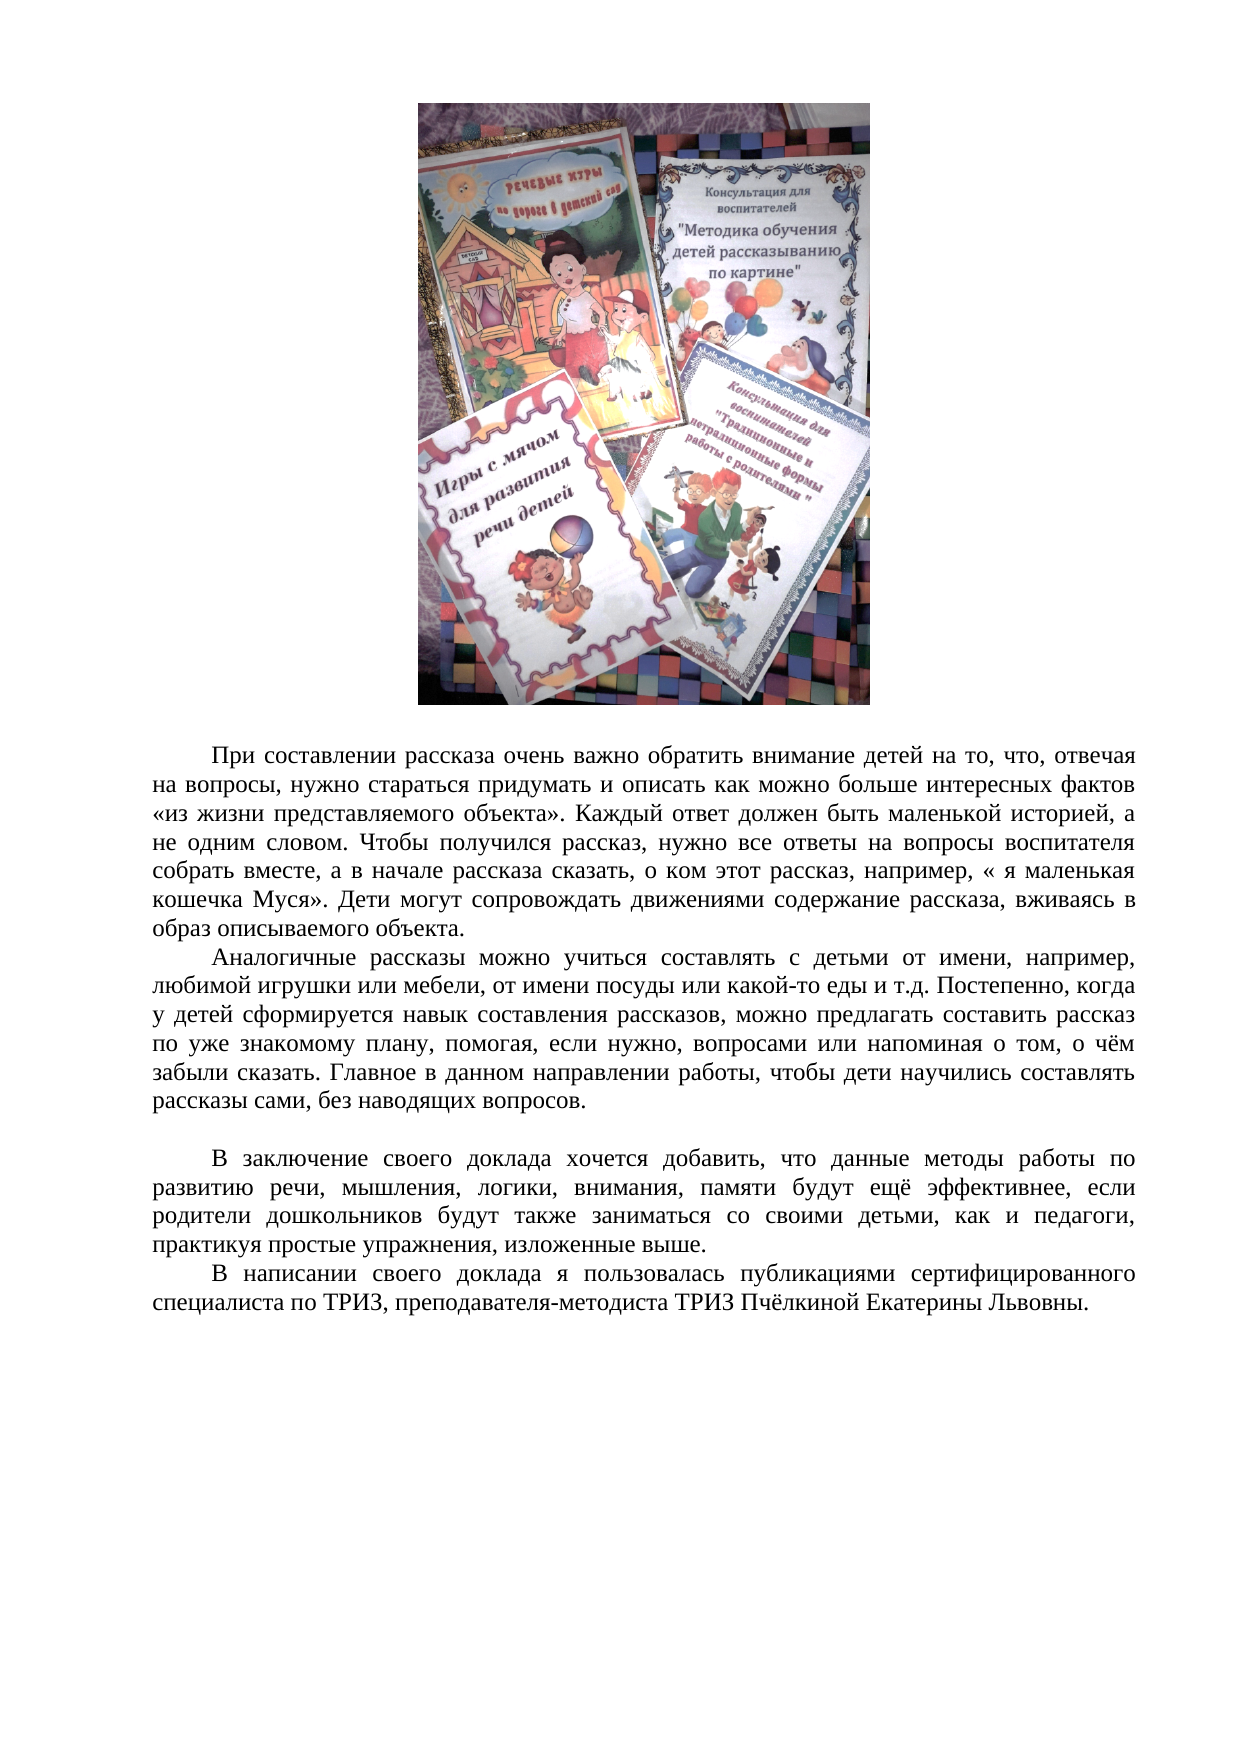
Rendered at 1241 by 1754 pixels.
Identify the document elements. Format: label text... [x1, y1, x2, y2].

picture [418, 103, 870, 705]
text В написании своего доклада я пользовалась публикациями сертифицированного специалиста по ТРИЗ, преподавателя-методиста ТРИЗ Пчёлкиной Екатерины Львовны. [152, 1258, 1137, 1316]
text В заключение своего доклада хочется добавить, что данные методы работы по развитию речи, мышления, логики, внимания, памяти будут ещё эффективнее, если родители дошкольников будут также заниматься со своими детьми, как и педагоги, практикуя простые упражнения, изложенные выше. [152, 1143, 1137, 1258]
text Аналогичные рассказы можно учиться составлять с детьми от имени, например, любимой игрушки или мебели, от имени посуды или какой-то еды и т.д. Постепенно, когда у детей сформируется навык составления рассказов, можно предлагать составить рассказ по уже знакомому плану, помогая, если нужно, вопросами или напоминая о том, о чём забыли сказать. Главное в данном направлении работы, чтобы дети научились составлять рассказы сами, без наводящих вопросов. [152, 942, 1137, 1114]
text При составлении рассказа очень важно обратить внимание детей на то, что, отвечая на вопросы, нужно стараться придумать и описать как можно больше интересных фактов «из жизни представляемого объекта». Каждый ответ должен быть маленькой историей, а не одним словом. Чтобы получился рассказ, нужно все ответы на вопросы воспитателя собрать вместе, а в начале рассказа сказать, о ком этот рассказ, например, « я маленькая кошечка Муся». Дети могут сопровождать движениями содержание рассказа, вживаясь в образ описываемого объекта. [152, 741, 1137, 942]
